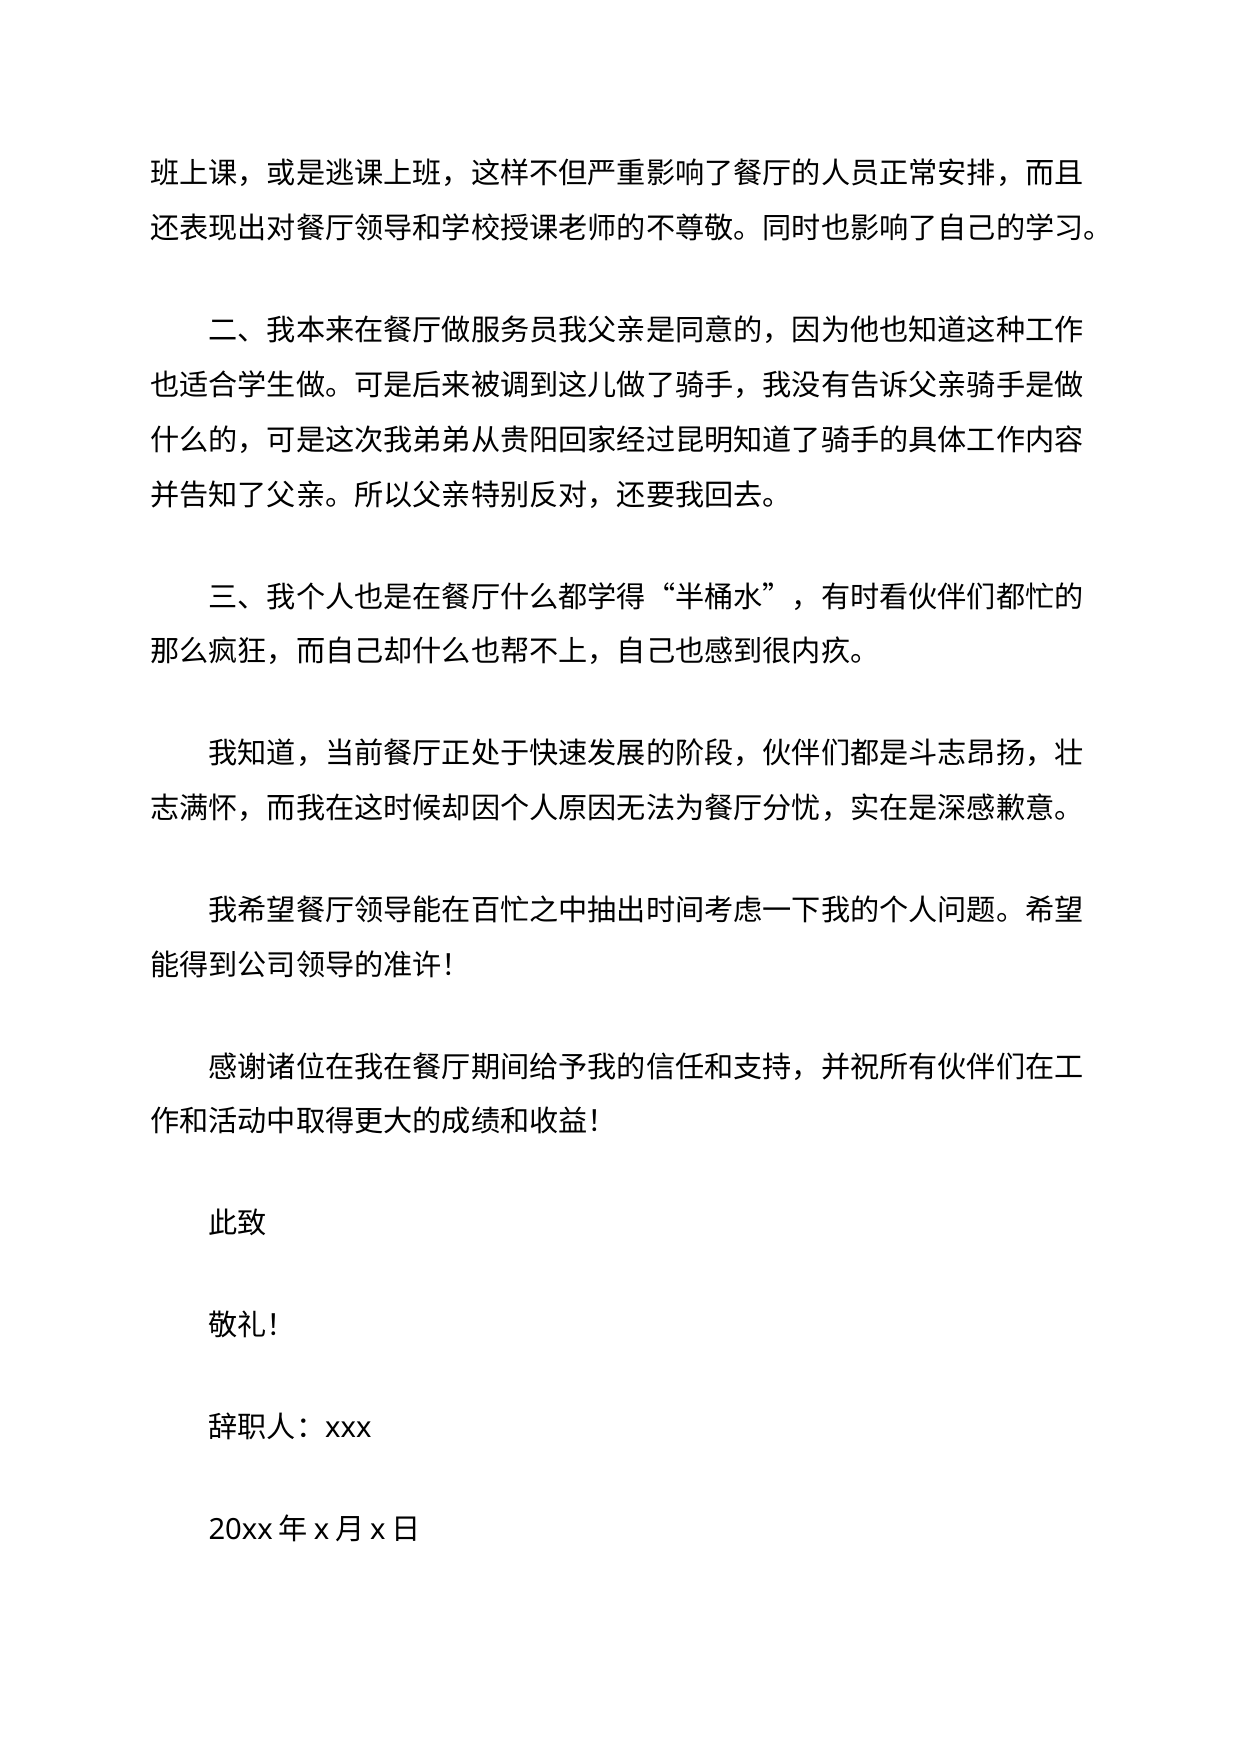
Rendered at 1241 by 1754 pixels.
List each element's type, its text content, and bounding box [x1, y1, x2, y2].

text 此致 [150, 1200, 1090, 1242]
text 感谢诸位在我在餐厅期间给予我的信任和支持，并祝所有伙伴们在工作和活动中取得更大的成绩和收益！ [150, 1043, 1090, 1140]
text 我希望餐厅领导能在百忙之中抽出时间考虑一下我的个人问题。希望能得到公司领导的准许！ [150, 886, 1090, 984]
text 20xx年x月x日 [150, 1505, 1090, 1548]
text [150, 150, 1090, 247]
text 敬礼！ [150, 1302, 1090, 1344]
text 三、我个人也是在餐厅什么都学得“半桶水”，有时看伙伴们都忙的那么疯狂，而自己却什么也帮不上，自己也感到很内疚。 [150, 573, 1090, 670]
text 辞职人：xxx [150, 1403, 1090, 1446]
text 我知道，当前餐厅正处于快速发展的阶段，伙伴们都是斗志昂扬，壮志满怀，而我在这时候却因个人原因无法为餐厅分忧，实在是深感歉意。 [150, 730, 1090, 827]
text 二、我本来在餐厅做服务员我父亲是同意的，因为他也知道这种工作也适合学生做。可是后来被调到这儿做了骑手，我没有告诉父亲骑手是做什么的，可是这次我弟弟从贵阳回家经过昆明知道了骑手的具体工作内容并告知了父亲。所以父亲特别反对，还要我回去。 [150, 307, 1090, 514]
